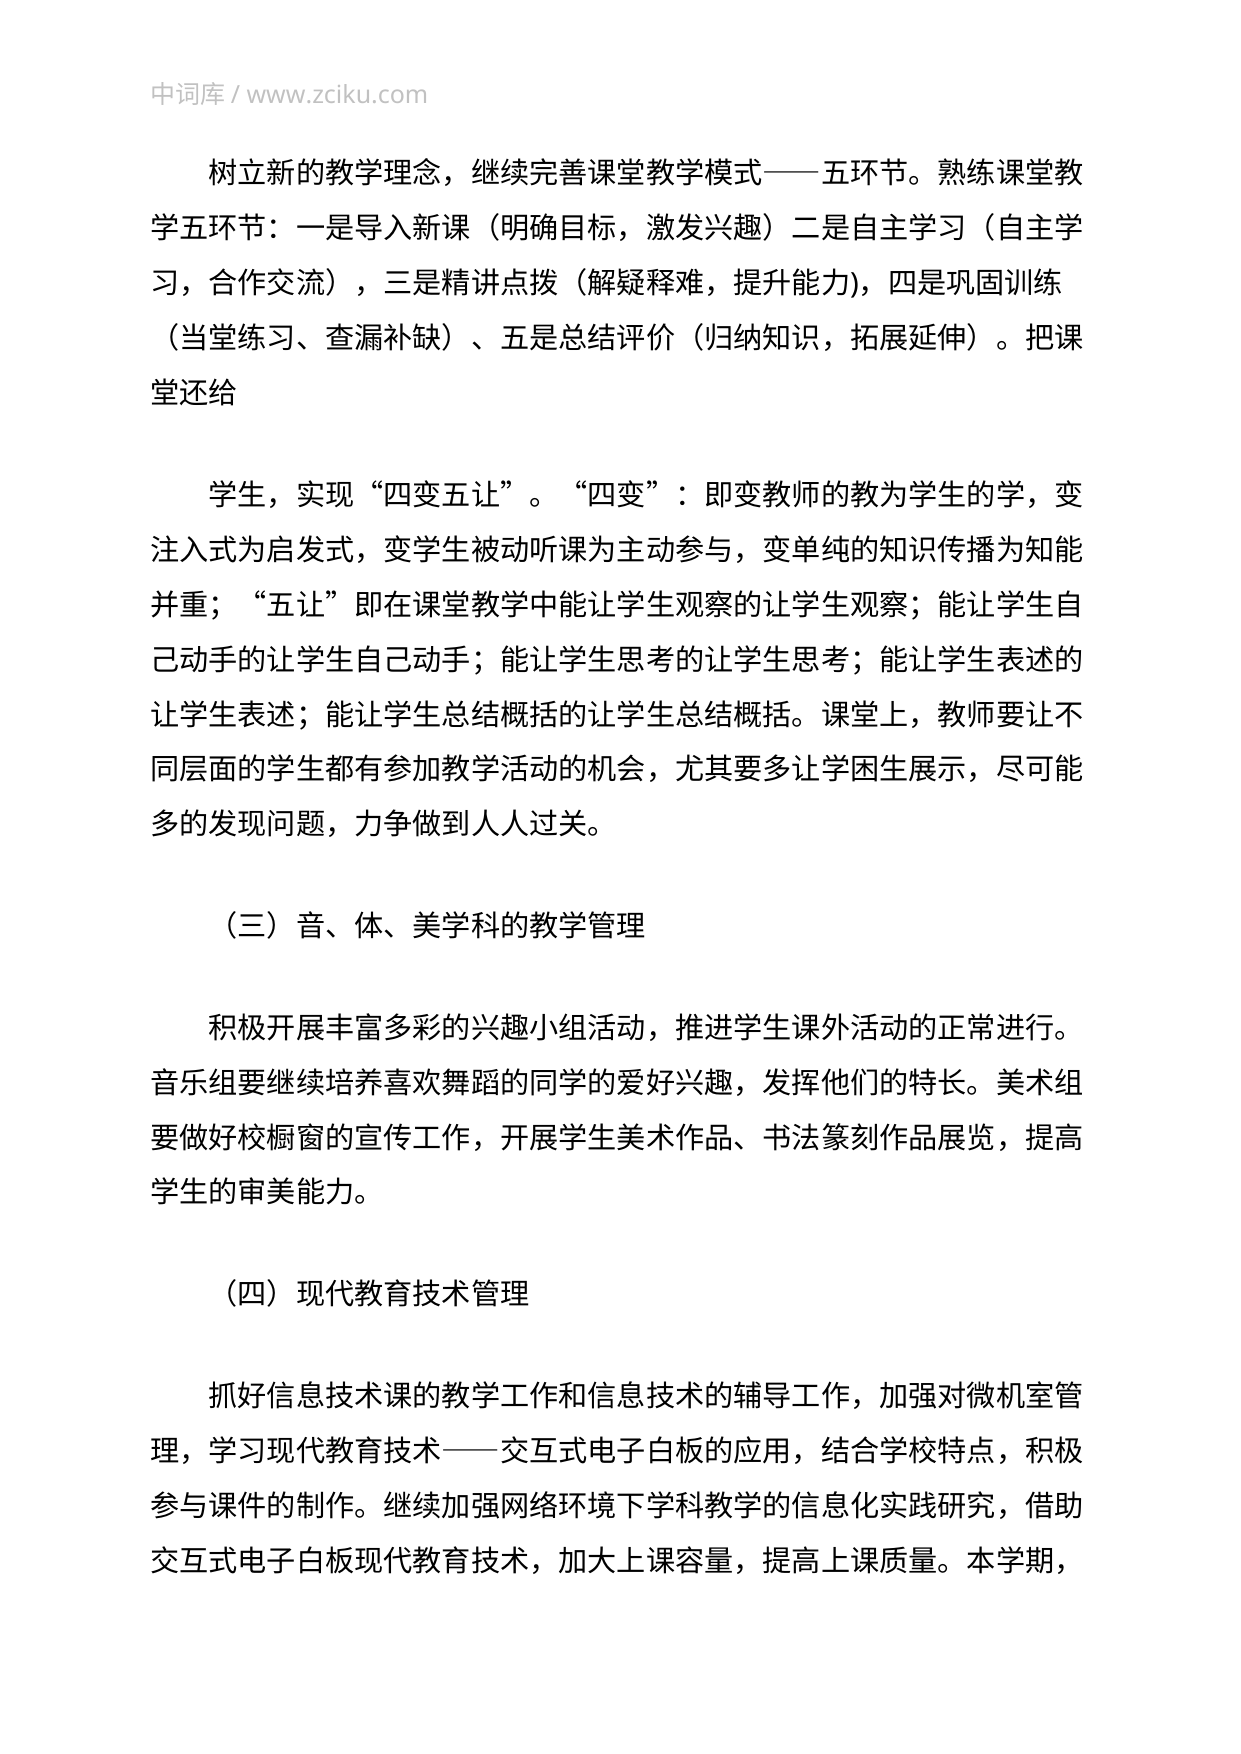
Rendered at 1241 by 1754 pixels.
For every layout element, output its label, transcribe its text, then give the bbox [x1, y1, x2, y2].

text （四）现代教育技术管理 [150, 1271, 1090, 1313]
text 树立新的教学理念，继续完善课堂教学模式——五环节。熟练课堂教学五环节：一是导入新课（明确目标，激发兴趣）二是自主学习（自主学习，合作交流），三是精讲点拨（解疑释难，提升能力)，四是巩固训练（当堂练习、查漏补缺）、五是总结评价（归纳知识，拓展延伸）。把课堂还给 [150, 150, 1090, 412]
text （三）音、体、美学科的教学管理 [150, 903, 1090, 945]
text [150, 1373, 1090, 1579]
text 学生，实现“四变五让”。“四变”：即变教师的教为学生的学，变注入式为启发式，变学生被动听课为主动参与，变单纯的知识传播为知能并重；“五让”即在课堂教学中能让学生观察的让学生观察；能让学生自己动手的让学生自己动手；能让学生思考的让学生思考；能让学生表述的让学生表述；能让学生总结概括的让学生总结概括。课堂上，教师要让不同层面的学生都有参加教学活动的机会，尤其要多让学困生展示，尽可能多的发现问题，力争做到人人过关。 [150, 471, 1090, 843]
text 积极开展丰富多彩的兴趣小组活动，推进学生课外活动的正常进行。音乐组要继续培养喜欢舞蹈的同学的爱好兴趣，发挥他们的特长。美术组要做好校橱窗的宣传工作，开展学生美术作品、书法篆刻作品展览，提高学生的审美能力。 [150, 1004, 1090, 1211]
